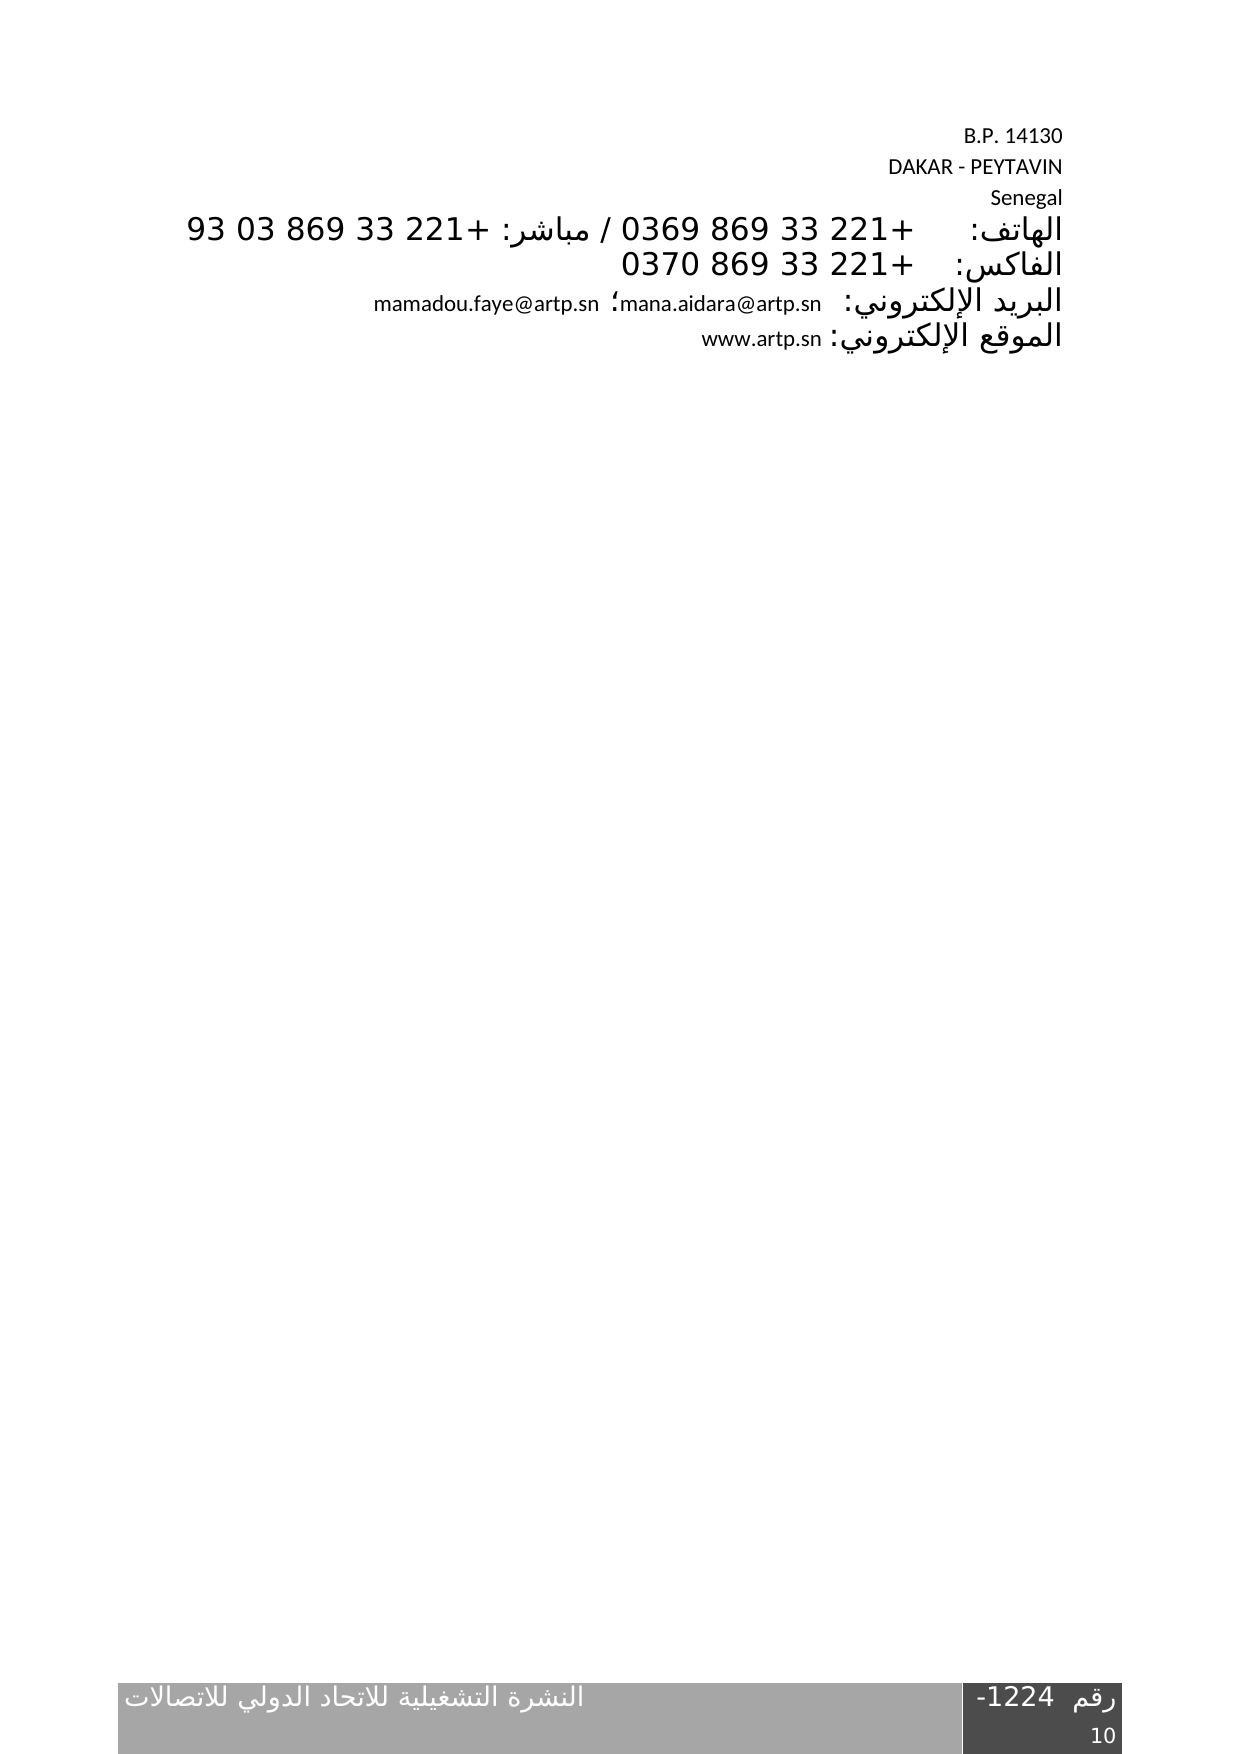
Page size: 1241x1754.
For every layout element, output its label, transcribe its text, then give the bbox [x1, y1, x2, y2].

text الهاتف: +221 33 869 0369 / مباشر: +221 33 869 03 93 الفاكس: +221 33 869 0370 البريد الإلكتروني: mana.aidara@artp.sn؛ mamadou.faye@artp.sn الموقع الإلكتروني: www.artp.sn [118, 212, 1063, 353]
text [118, 118, 1063, 212]
